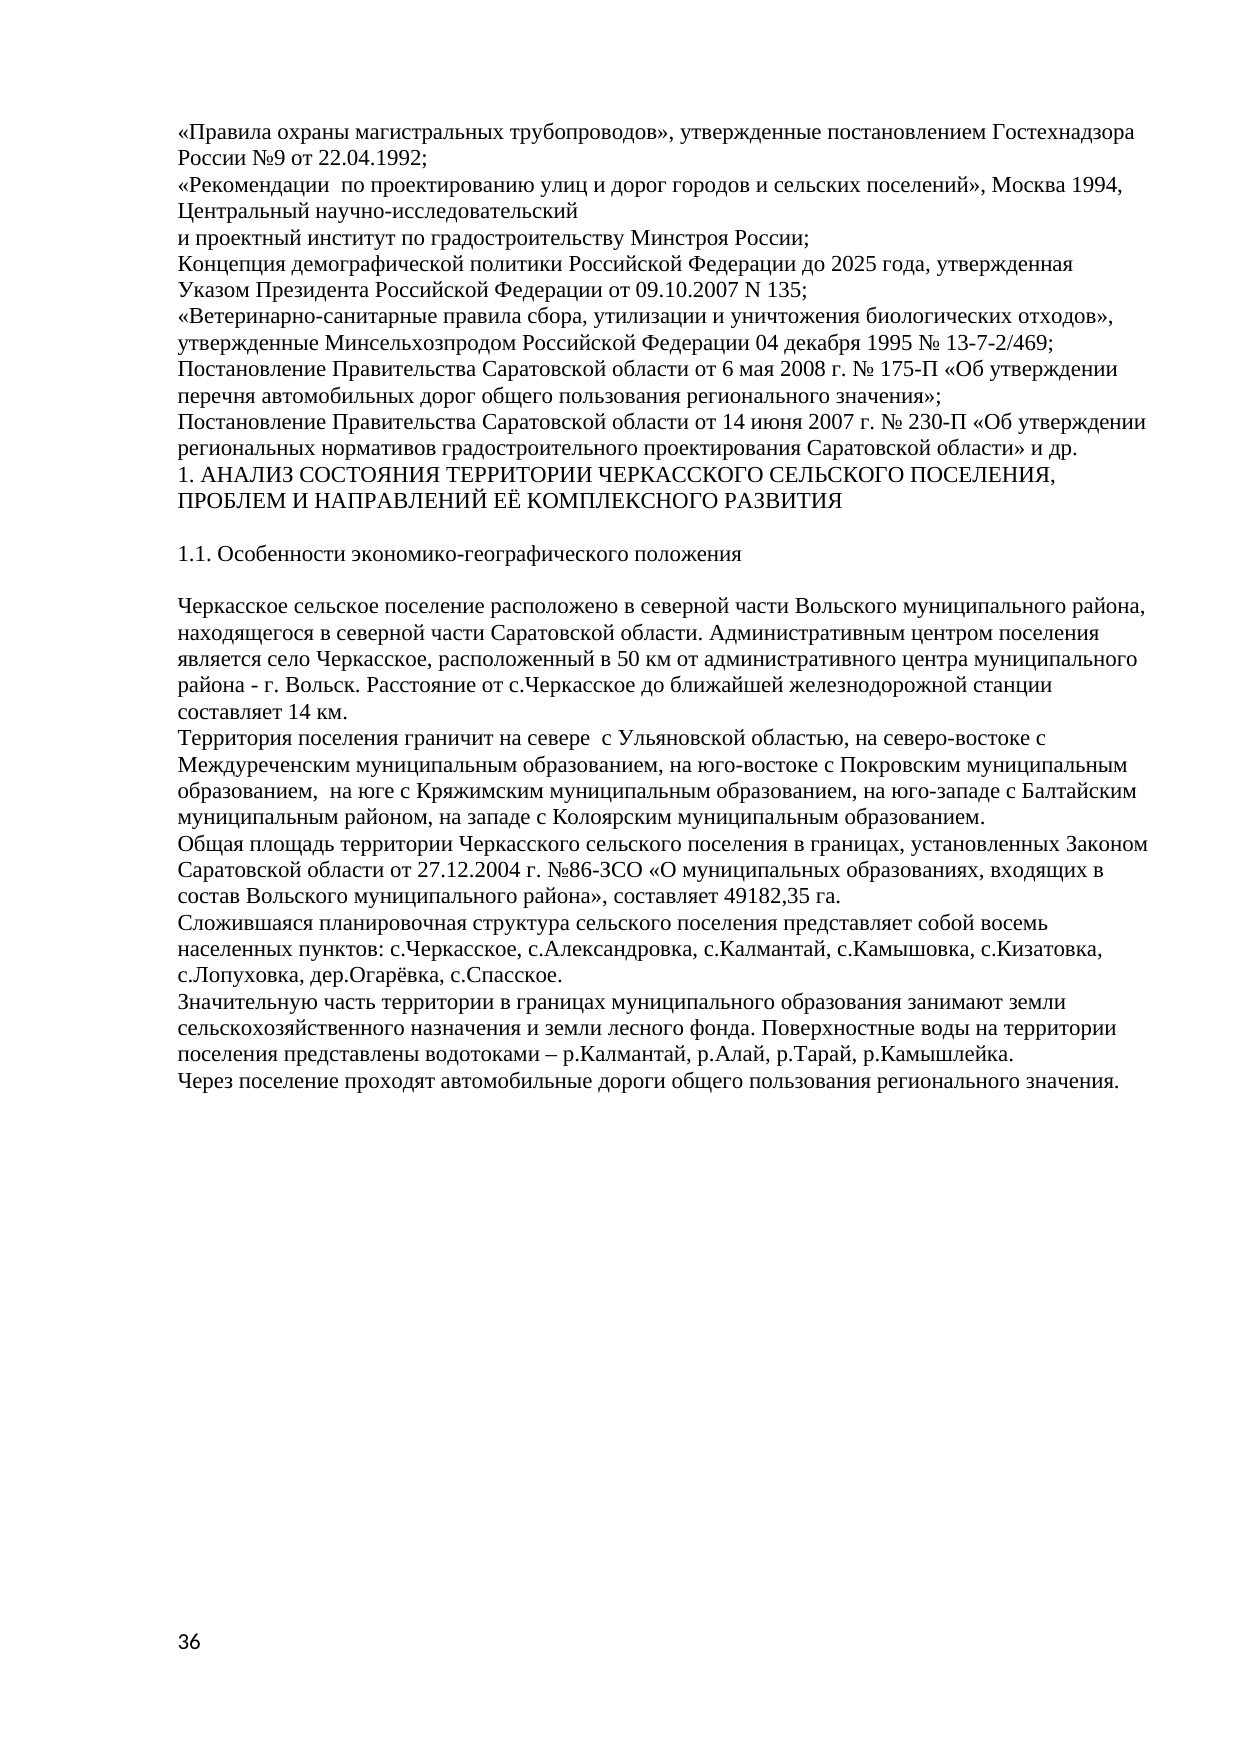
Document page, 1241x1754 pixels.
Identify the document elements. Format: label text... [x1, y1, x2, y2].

text Общая площадь территории Черкасского сельского поселения в границах, установленных Законом Саратовской области от 27.12.2004 г. №86-ЗСО «О муниципальных образованиях, входящих в состав Вольского муниципального района», составляет 49182,35 га. [177, 830, 1152, 909]
text Концепция демографической политики Российской Федерации до 2025 года, утвержденная Указом Президента Российской Федерации от 09.10.2007 N 135; [177, 250, 1152, 303]
text Значительную часть территории в границах муниципального образования занимают земли сельскохозяйственного назначения и земли лесного фонда. Поверхностные воды на территории поселения представлены водотоками – р.Калмантай, р.Алай, р.Тарай, р.Камышлейка. [177, 988, 1152, 1067]
text «Рекомендации по проектированию улиц и дорог городов и сельских поселений», Москва 1994, Центральный научно-исследовательский и проектный институт по градостроительству Минстроя России; [177, 171, 1152, 250]
text «Правила охраны магистральных трубопроводов», утвержденные постановлением Гостехнадзора России №9 от 22.04.1992; [177, 118, 1152, 171]
text Через поселение проходят автомобильные дороги общего пользования регионального значения. [177, 1067, 1152, 1093]
text Черкасское сельское поселение расположено в северной части Вольского муниципального района, находящегося в северной части Саратовской области. Административным центром поселения является село Черкасское, расположенный в 50 км от административного центра муниципального района - г. Вольск. Расстояние от с.Черкасское до ближайшей железнодорожной станции составляет 14 км. [177, 592, 1152, 724]
text Постановление Правительства Саратовской области от 6 мая 2008 г. № 175-П «Об утверждении перечня автомобильных дорог общего пользования регионального значения»; [177, 355, 1152, 408]
text Постановление Правительства Саратовской области от 14 июня 2007 г. № 230-П «Об утверждении региональных нормативов градостроительного проектирования Саратовской области» и др. [177, 408, 1152, 461]
text Сложившаяся планировочная структура сельского поселения представляет собой восемь населенных пунктов: с.Черкасское, с.Александровка, с.Калмантай, с.Камышовка, с.Кизатовка, с.Лопуховка, дер.Огарёвка, с.Спасское. [177, 909, 1152, 988]
text 1.1. Особенности экономико-географического положения [177, 540, 1152, 566]
text «Ветеринарно-санитарные правила сбора, утилизации и уничтожения биологических отходов», утвержденные Минсельхозпродом Российской Федерации 04 декабря 1995 № 13-7-2/469; [177, 303, 1152, 355]
text Территория поселения граничит на севере с Ульяновской областью, на северо-востоке с Междуреченским муниципальным образованием, на юго-востоке с Покровским муниципальным образованием, на юге с Кряжимским муниципальным образованием, на юго-западе с Балтайским муниципальным районом, на западе с Колоярским муниципальным образованием. [177, 724, 1152, 830]
text 1. АНАЛИЗ СОСТОЯНИЯ ТЕРРИТОРИИ ЧЕРКАССКОГО СЕЛЬСКОГО ПОСЕЛЕНИЯ, ПРОБЛЕМ И НАПРАВЛЕНИЙ ЕЁ КОМПЛЕКСНОГО РАЗВИТИЯ [177, 461, 1152, 513]
